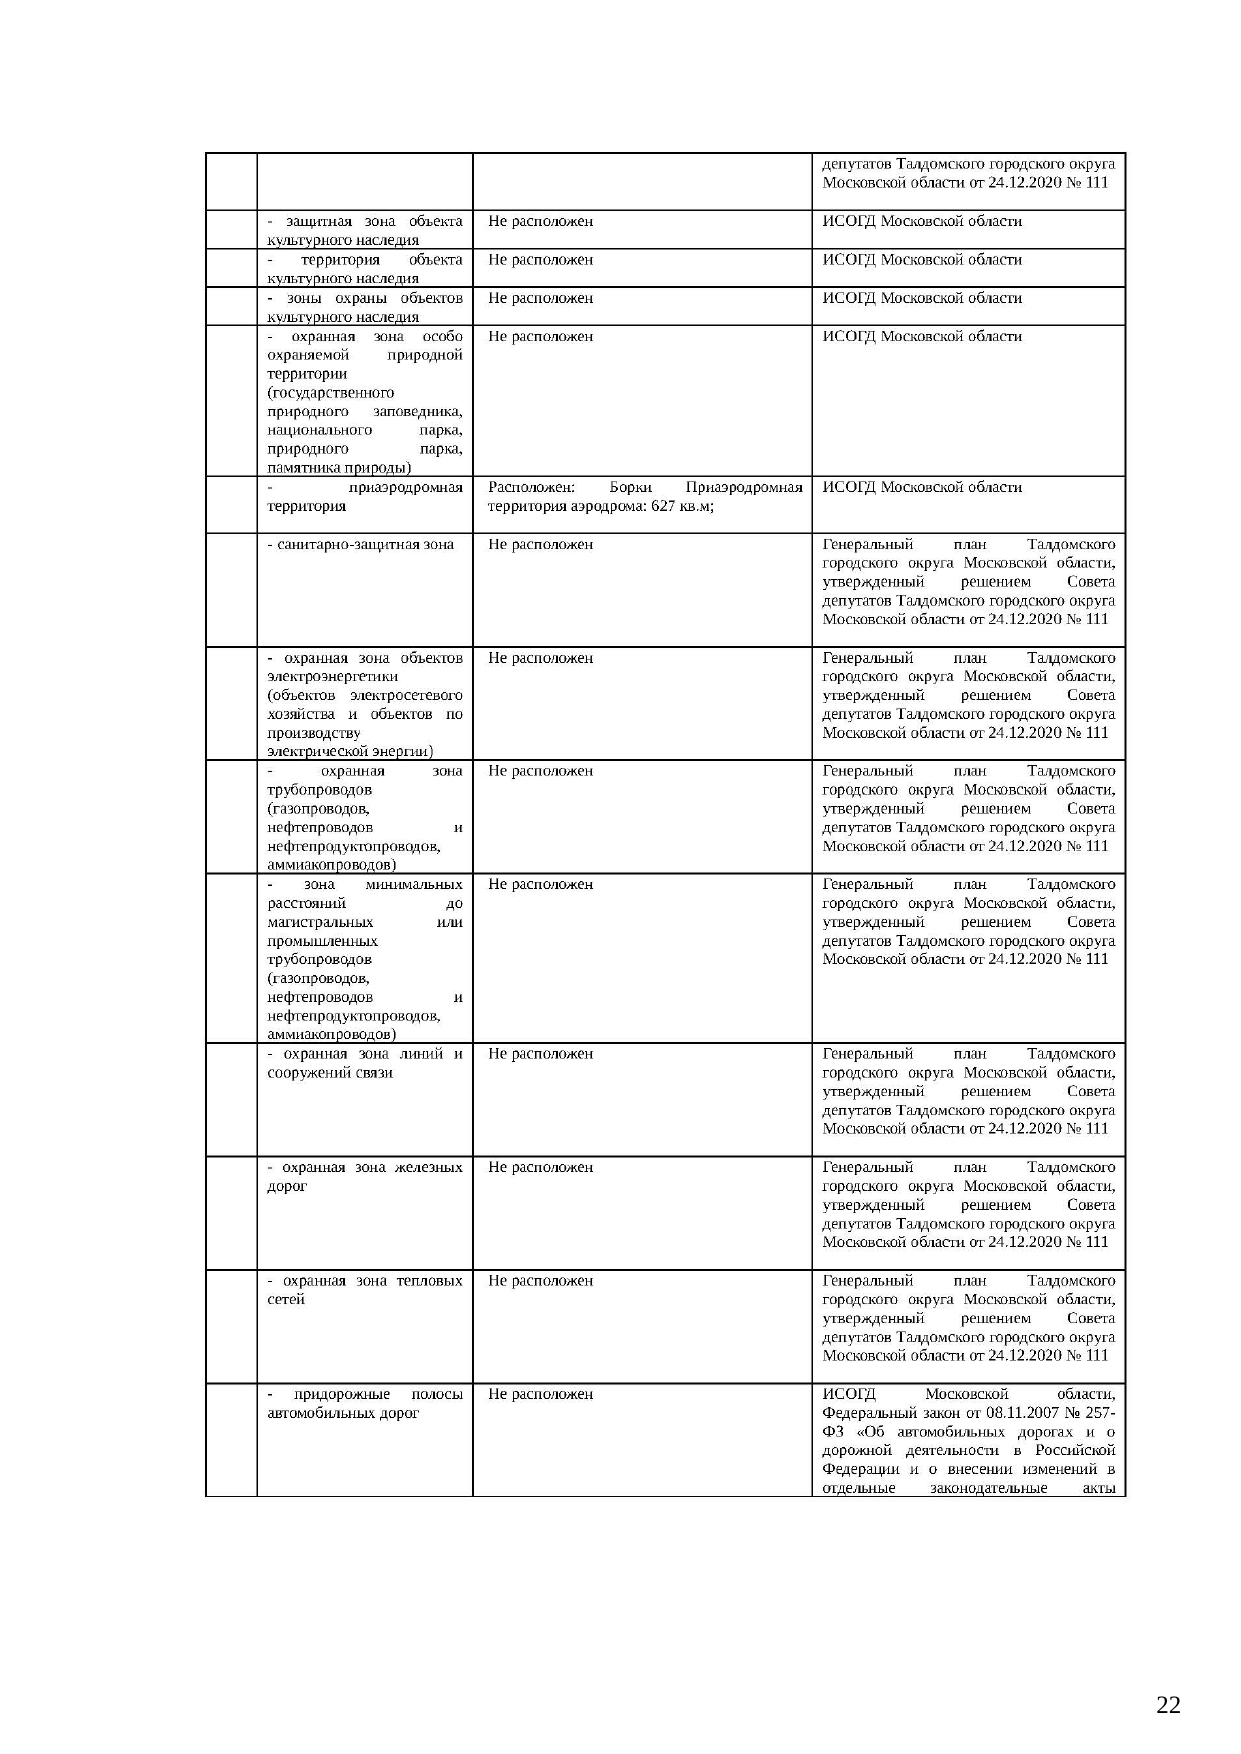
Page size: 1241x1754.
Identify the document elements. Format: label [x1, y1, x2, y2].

picture [103, 88, 1181, 1613]
